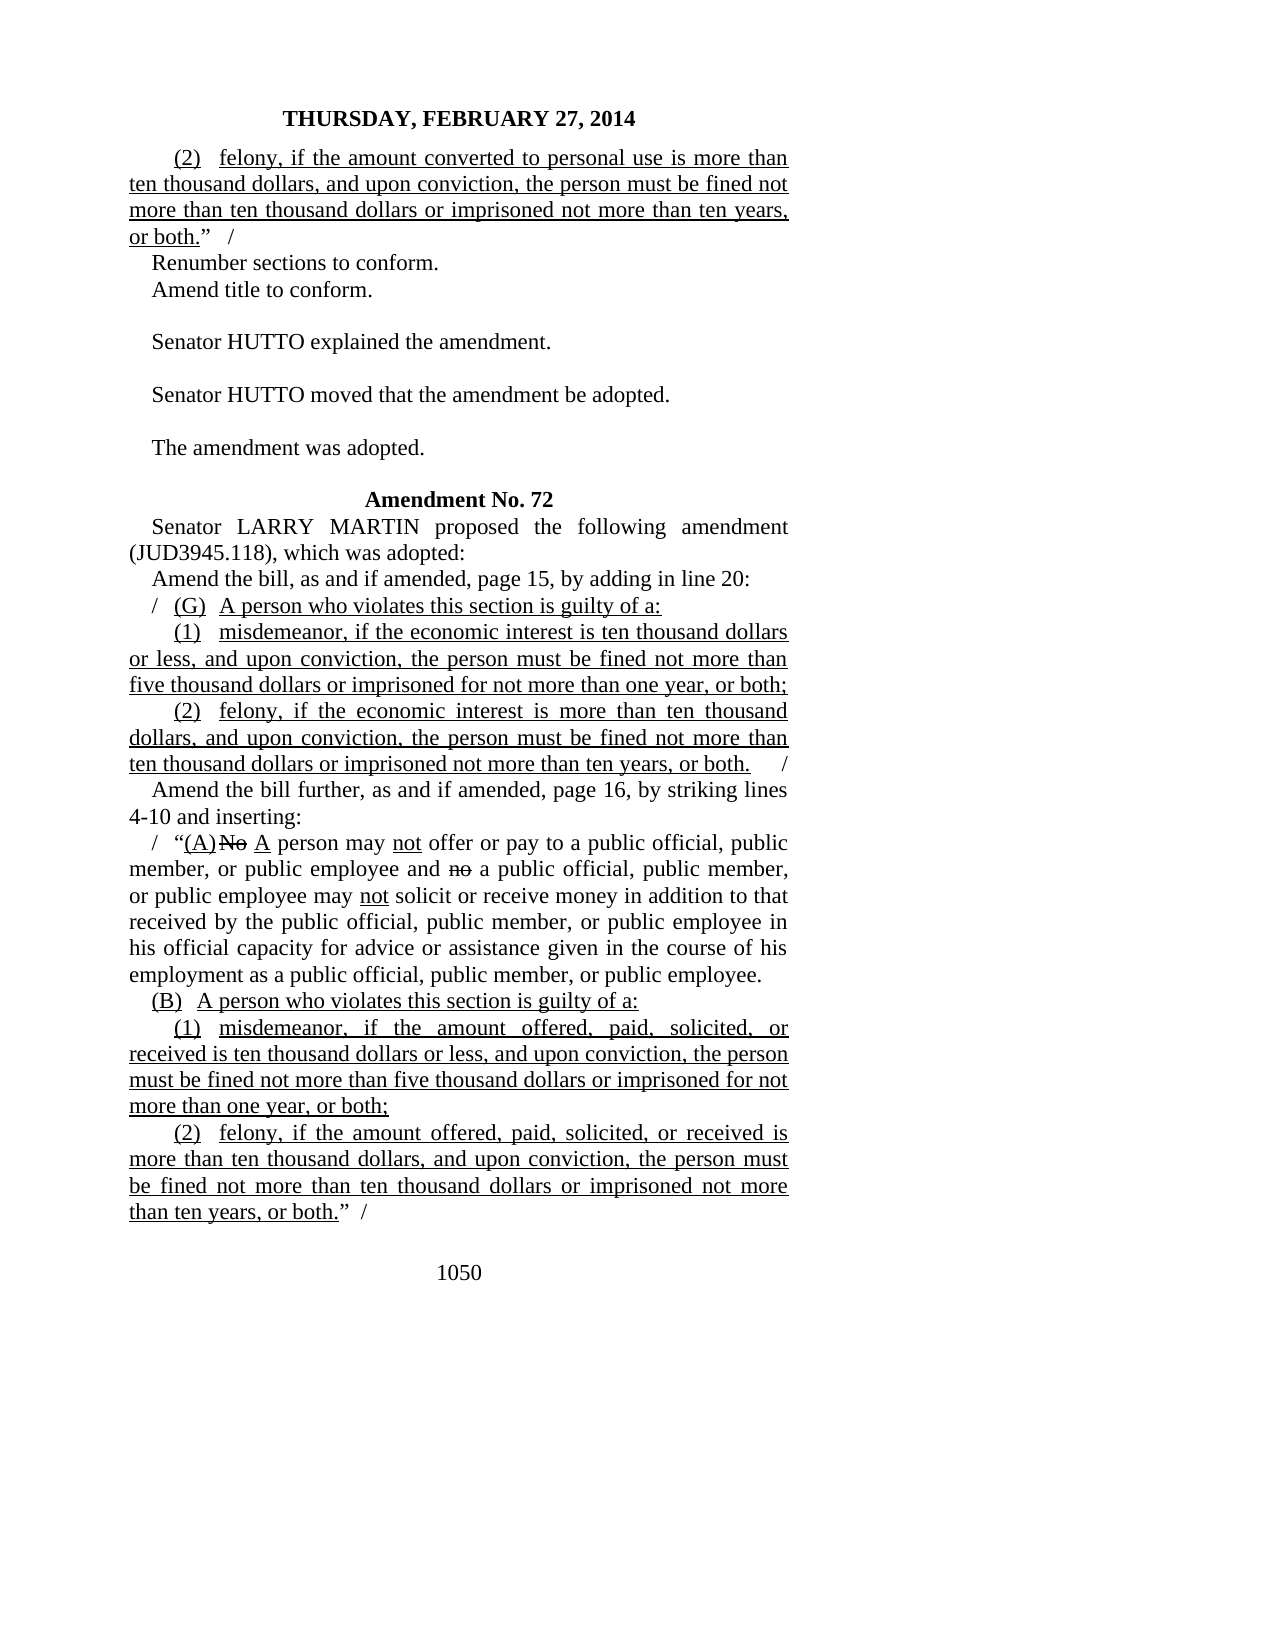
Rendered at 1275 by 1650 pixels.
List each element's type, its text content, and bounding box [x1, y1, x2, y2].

text The amendment was adopted. [129, 434, 789, 460]
text (1) misdemeanor, if the amount offered, paid, solicited, or received is ten thousand dollars or less, and upon conviction, the person must be fined not more than five thousand dollars or imprisoned for not more than one year, or both; [129, 1013, 789, 1063]
text (B) A person who violates this section is guilty of a: [129, 987, 789, 1013]
text (2) felony, if the amount offered, paid, solicited, or received is more than ten thousand dollars, and upon conviction, the person must be fined not more than ten thousand dollars or imprisoned not more than ten years, or both.” / [129, 1169, 789, 1195]
text (2) felony, if the amount converted to personal use is more than ten thousand dollars, and upon conviction, the person must be fined not more than ten thousand dollars or imprisoned not more than ten years, or both.” / [129, 194, 789, 219]
text (2) felony, if the amount offered, paid, solicited, or received is more than ten thousand dollars, and upon conviction, the person must be fined not more than ten thousand dollars or imprisoned not more than ten years, or both.” / [129, 1196, 789, 1224]
text Senator HUTTO moved that the amendment be adopted. [129, 381, 789, 407]
text (1) misdemeanor, if the amount offered, paid, solicited, or received is ten thousand dollars or less, and upon conviction, the person must be fined not more than five thousand dollars or imprisoned for not more than one year, or both; [129, 1090, 789, 1119]
text Amend the bill further, as and if amended, page 16, by striking lines 4-10 and inserting: [129, 776, 789, 829]
text Amendment No. 72 [129, 486, 789, 513]
text (1) misdemeanor, if the amount offered, paid, solicited, or received is ten thousand dollars or less, and upon conviction, the person must be fined not more than five thousand dollars or imprisoned for not more than one year, or both; [129, 1064, 789, 1089]
text (2) felony, if the amount converted to personal use is more than ten thousand dollars, and upon conviction, the person must be fined not more than ten thousand dollars or imprisoned not more than ten years, or both.” / [129, 221, 789, 249]
text Amend the bill, as and if amended, page 15, by adding in line 20: [129, 566, 789, 592]
text Renumber sections to conform. [129, 249, 789, 276]
text / (G) A person who violates this section is guilty of a: [129, 592, 789, 618]
text (2) felony, if the economic interest is more than ten thousand dollars, and upon conviction, the person must be fined not more than ten thousand dollars or imprisoned not more than ten years, or both. / [129, 748, 789, 776]
text (2) felony, if the economic interest is more than ten thousand dollars, and upon conviction, the person must be fined not more than ten thousand dollars or imprisoned not more than ten years, or both. / [129, 697, 789, 746]
text Amend title to conform. [129, 276, 789, 302]
text Senator HUTTO explained the amendment. [129, 328, 789, 355]
text Senator LARRY MARTIN proposed the following amendment (JUD3945.118), which was adopted: [129, 513, 789, 566]
text / “(A) No A person may not offer or pay to a public official, public member, or public employee and no a public official, public member, or public employee may not solicit or receive money in addition to that received by the public official, public member, or public employee in his official capacity for advice or assistance given in the course of his employment as a public official, public member, or public employee. [129, 829, 789, 987]
text (2) felony, if the amount converted to personal use is more than ten thousand dollars, and upon conviction, the person must be fined not more than ten thousand dollars or imprisoned not more than ten years, or both.” / [129, 144, 789, 193]
text (2) felony, if the amount offered, paid, solicited, or received is more than ten thousand dollars, and upon conviction, the person must be fined not more than ten thousand dollars or imprisoned not more than ten years, or both.” / [129, 1119, 789, 1168]
text (1) misdemeanor, if the economic interest is ten thousand dollars or less, and upon conviction, the person must be fined not more than five thousand dollars or imprisoned for not more than one year, or both; [129, 618, 789, 697]
